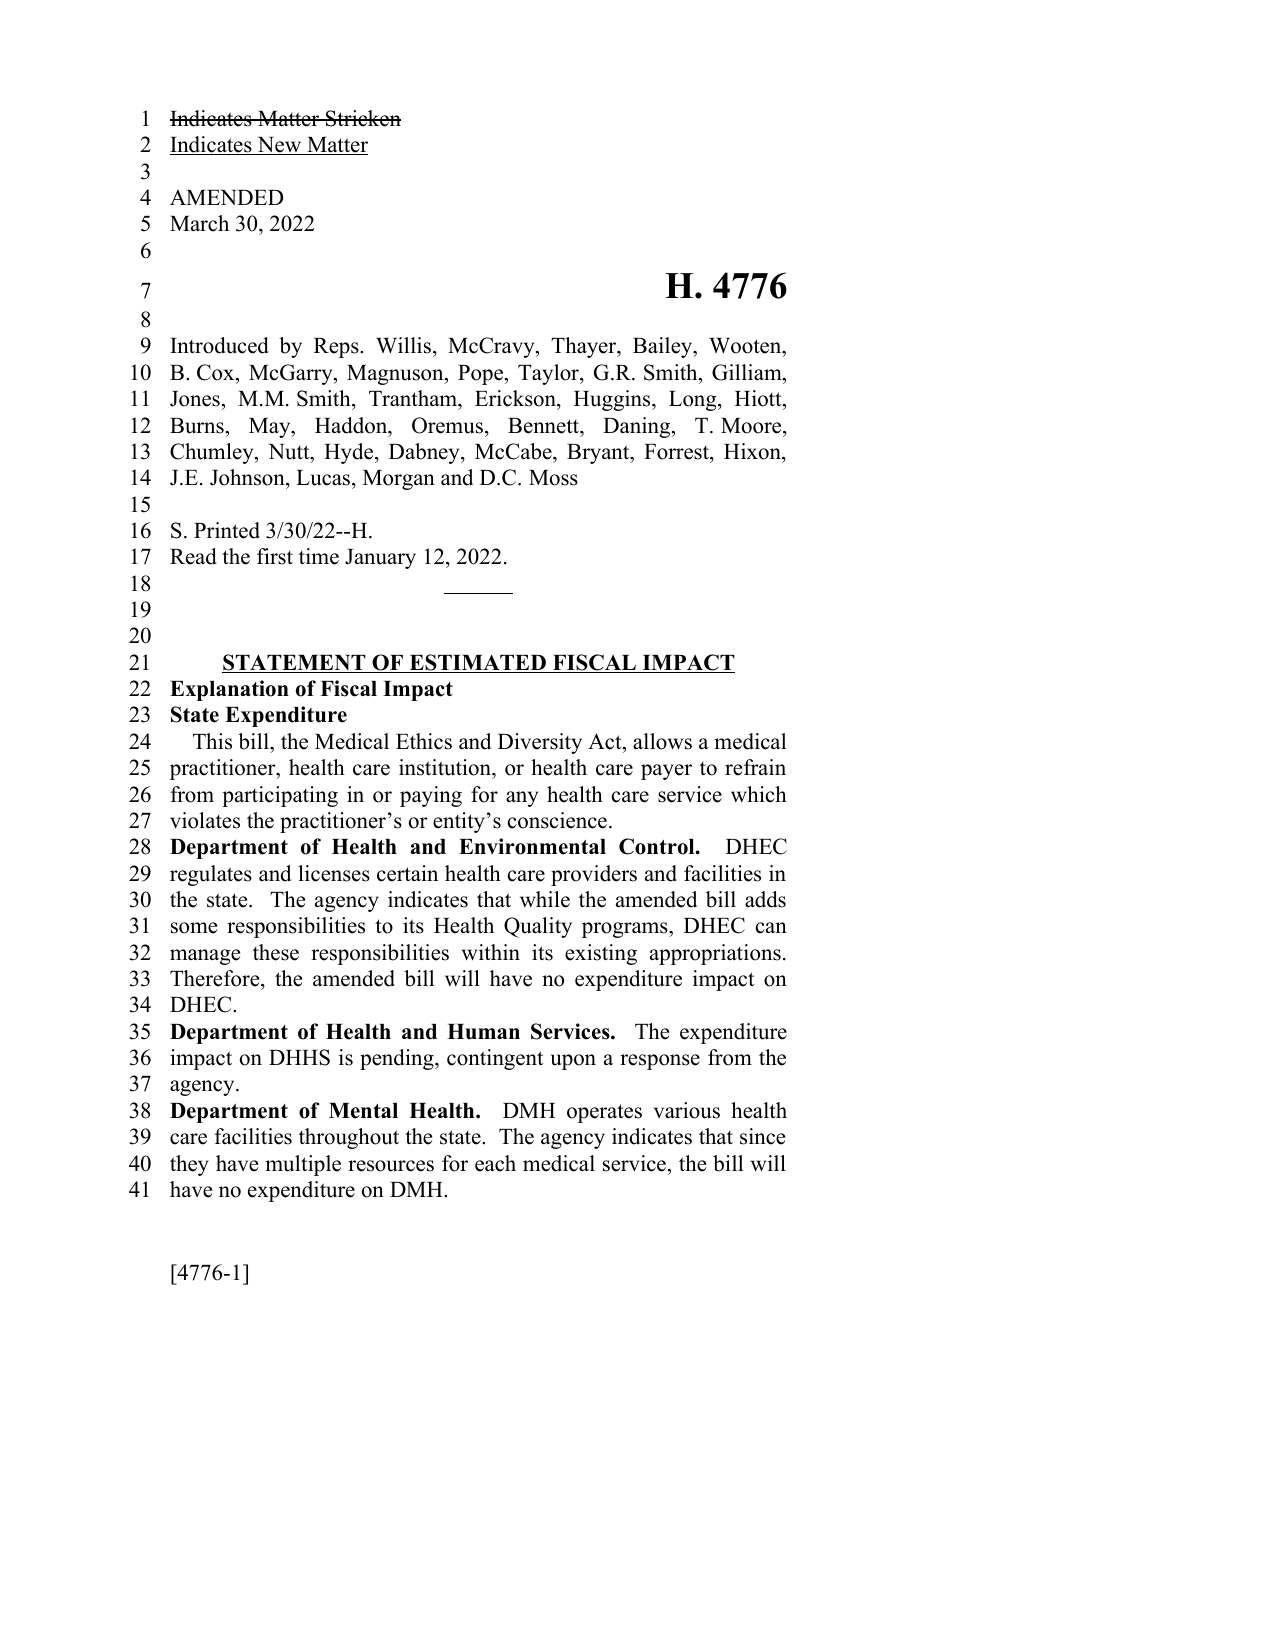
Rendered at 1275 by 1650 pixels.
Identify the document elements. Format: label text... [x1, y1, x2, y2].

text This bill, the Medical Ethics and Diversity Act, allows a medical practitioner, health care institution, or health care payer to refrain from participating in or paying for any health care service which violates the practitioner’s or entity’s conscience. [169, 728, 787, 833]
text STATEMENT OF ESTIMATED FISCAL IMPACT [169, 649, 787, 675]
text Indicates New Matter [169, 131, 787, 158]
text Read the first time January 12, 2022. [169, 543, 787, 570]
text Department of Health and Environmental Control. DHEC regulates and licenses certain health care providers and facilities in the state. The agency indicates that while the amended bill adds some responsibilities to its Health Quality programs, DHEC can manage these responsibilities within its existing appropriations. Therefore, the amended bill will have no expenditure impact on DHEC. [169, 833, 787, 1018]
text H. 4776 [169, 263, 787, 306]
text Explanation of Fiscal Impact [169, 675, 787, 702]
text AMENDED [169, 184, 787, 210]
text S. Printed 3/30/22--H. [169, 517, 787, 543]
text Indicates Matter Stricken [169, 105, 787, 131]
text Department of Mental Health. DMH operates various health care facilities throughout the state. The agency indicates that since they have multiple resources for each medical service, the bill will have no expenditure on DMH. [169, 1097, 787, 1202]
text State Expenditure [169, 702, 787, 728]
text March 30, 2022 [169, 210, 787, 237]
text Introduced by Reps. Willis, McCravy, Thayer, Bailey, Wooten, B. Cox, McGarry, Magnuson, Pope, Taylor, G.R. Smith, Gilliam, Jones, M.M. Smith, Trantham, Erickson, Huggins, Long, Hiott, Burns, May, Haddon, Oremus, Bennett, Daning, T. Moore, Chumley, Nutt, Hyde, Dabney, McCabe, Bryant, Forrest, Hixon, J.E. Johnson, Lucas, Morgan and D.C. Moss [169, 333, 787, 491]
text Department of Health and Human Services. The expenditure impact on DHHS is pending, contingent upon a response from the agency. [169, 1018, 787, 1097]
